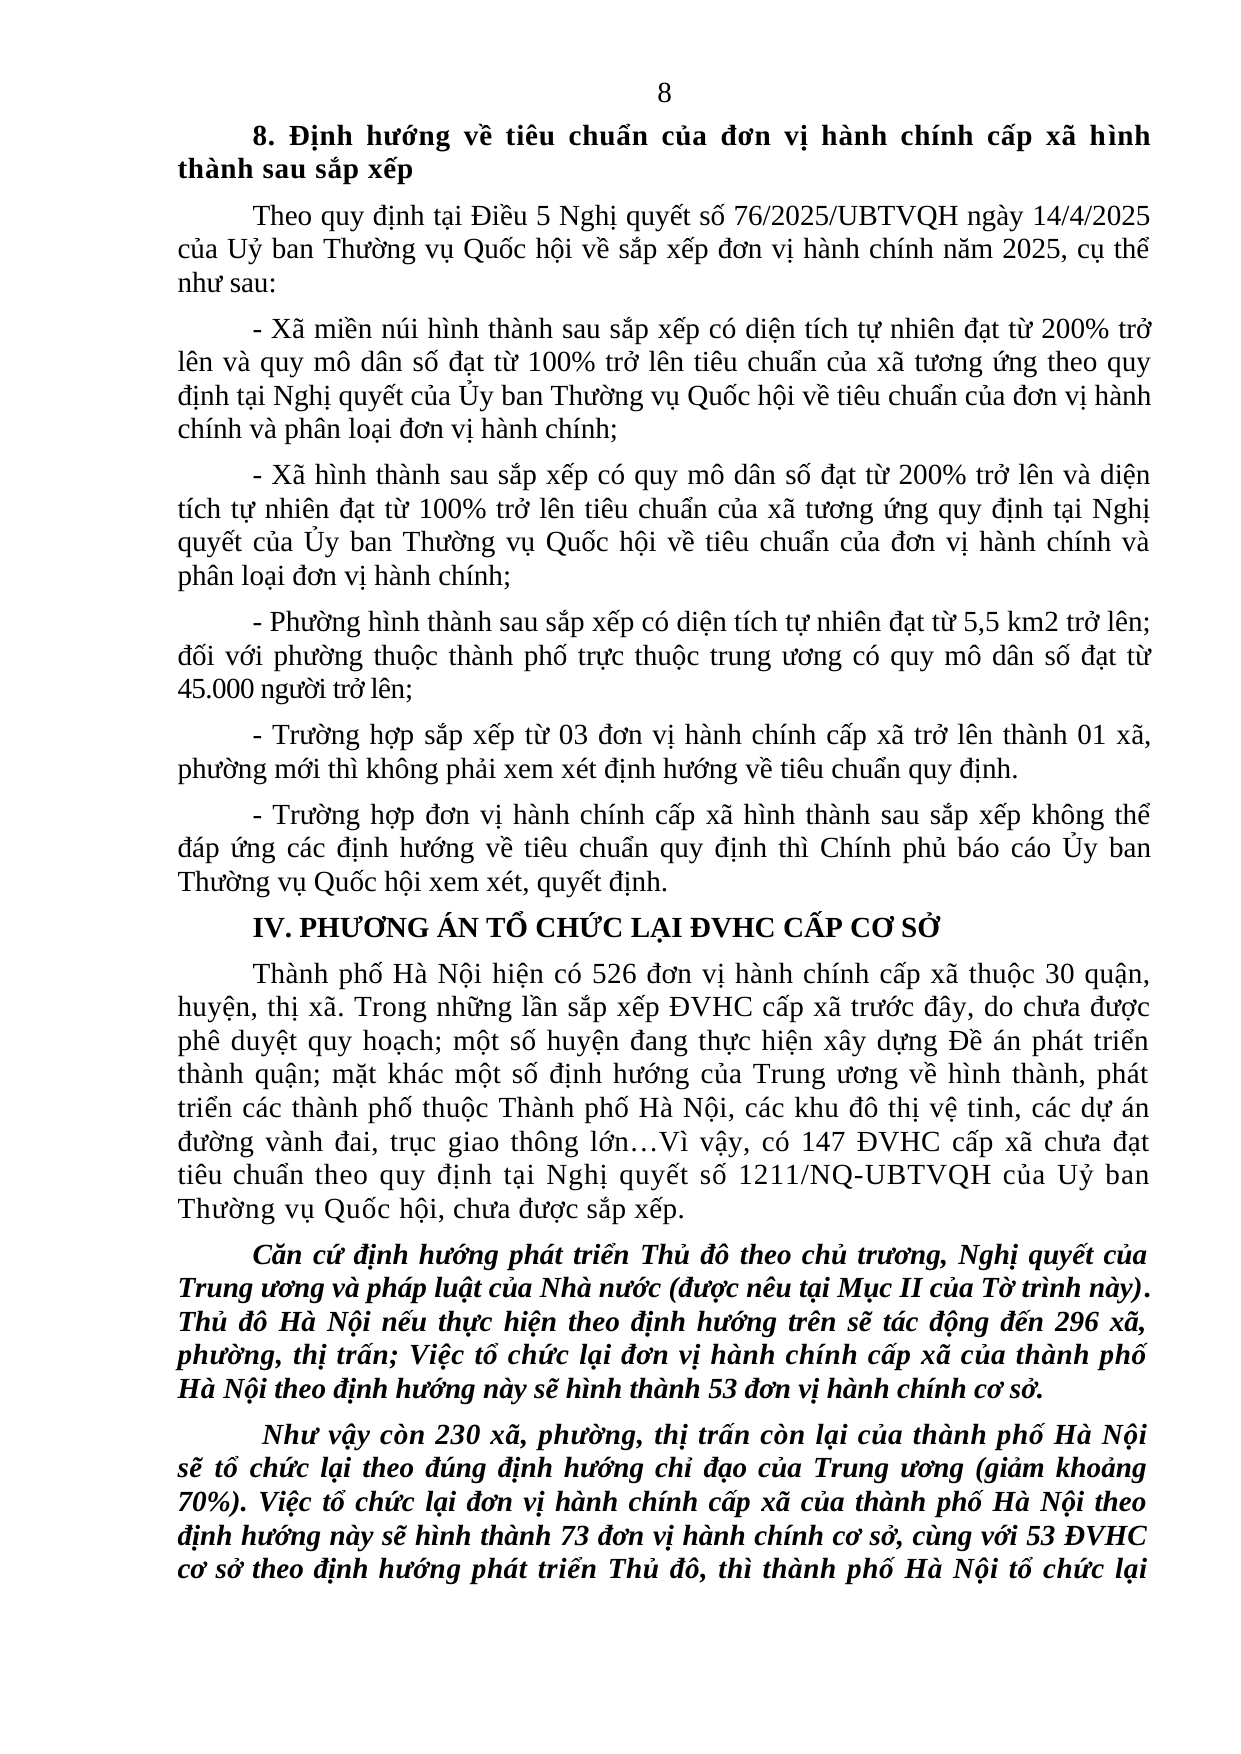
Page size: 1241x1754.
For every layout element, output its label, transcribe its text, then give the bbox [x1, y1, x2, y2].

text - Trường hợp đơn vị hành chính cấp xã hình thành sau sắp xếp không thể đáp ứng các định hướng về tiêu chuẩn quy định thì Chính phủ báo cáo Ủy ban Thường vụ Quốc hội xem xét, quyết định. [177, 797, 1152, 897]
text - Xã miền núi hình thành sau sắp xếp có diện tích tự nhiên đạt từ 200% trở lên và quy mô dân số đạt từ 100% trở lên tiêu chuẩn của xã tương ứng theo quy định tại Nghị quyết của Ủy ban Thường vụ Quốc hội về tiêu chuẩn của đơn vị hành chính và phân loại đơn vị hành chính; [177, 311, 1152, 445]
text Căn cứ định hướng phát triển Thủ đô theo chủ trương, Nghị quyết của Trung ương và pháp luật của Nhà nước (được nêu tại Mục II của Tờ trình này). Thủ đô Hà Nội nếu thực hiện theo định hướng trên sẽ tác động đến 296 xã, phường, thị trấn; Việc tổ chức lại đơn vị hành chính cấp xã của thành phố Hà Nội theo định hướng này sẽ hình thành 53 đơn vị hành chính cơ sở. [177, 1237, 1152, 1404]
text - Trường hợp sắp xếp từ 03 đơn vị hành chính cấp xã trở lên thành 01 xã, phường mới thì không phải xem xét định hướng về tiêu chuẩn quy định. [177, 717, 1152, 784]
text - Xã hình thành sau sắp xếp có quy mô dân số đạt từ 200% trở lên và diện tích tự nhiên đạt từ 100% trở lên tiêu chuẩn của xã tương ứng quy định tại Nghị quyết của Ủy ban Thường vụ Quốc hội về tiêu chuẩn của đơn vị hành chính và phân loại đơn vị hành chính; [177, 457, 1152, 592]
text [177, 1417, 1152, 1585]
text Thành phố Hà Nội hiện có 526 đơn vị hành chính cấp xã thuộc 30 quận, huyện, thị xã. Trong những lần sắp xếp ĐVHC cấp xã trước đây, do chưa được phê duyệt quy hoạch; một số huyện đang thực hiện xây dựng Đề án phát triển thành quận; mặt khác một số định hướng của Trung ương về hình thành, phát triển các thành phố thuộc Thành phố Hà Nội, các khu đô thị vệ tinh, các dự án đường vành đai, trục giao thông lớn…Vì vậy, có 147 ĐVHC cấp xã chưa đạt tiêu chuẩn theo quy định tại Nghị quyết số 1211/NQ-UBTVQH của Uỷ ban Thường vụ Quốc hội, chưa được sắp xếp. [177, 956, 1152, 1224]
text IV. PHƯƠNG ÁN TỔ CHỨC LẠI ĐVHC CẤP CƠ SỞ [177, 910, 1152, 943]
text 8. Định hướng về tiêu chuẩn của đơn vị hành chính cấp xã hình thành sau sắp xếp [177, 118, 1152, 185]
text Theo quy định tại Điều 5 Nghị quyết số 76/2025/UBTVQH ngày 14/4/2025 của Uỷ ban Thường vụ Quốc hội về sắp xếp đơn vị hành chính năm 2025, cụ thể như sau: [177, 198, 1152, 298]
text - Phường hình thành sau sắp xếp có diện tích tự nhiên đạt từ 5,5 km2 trở lên; đối với phường thuộc thành phố trực thuộc trung ương có quy mô dân số đạt từ 45.000 người trở lên; [177, 604, 1152, 705]
